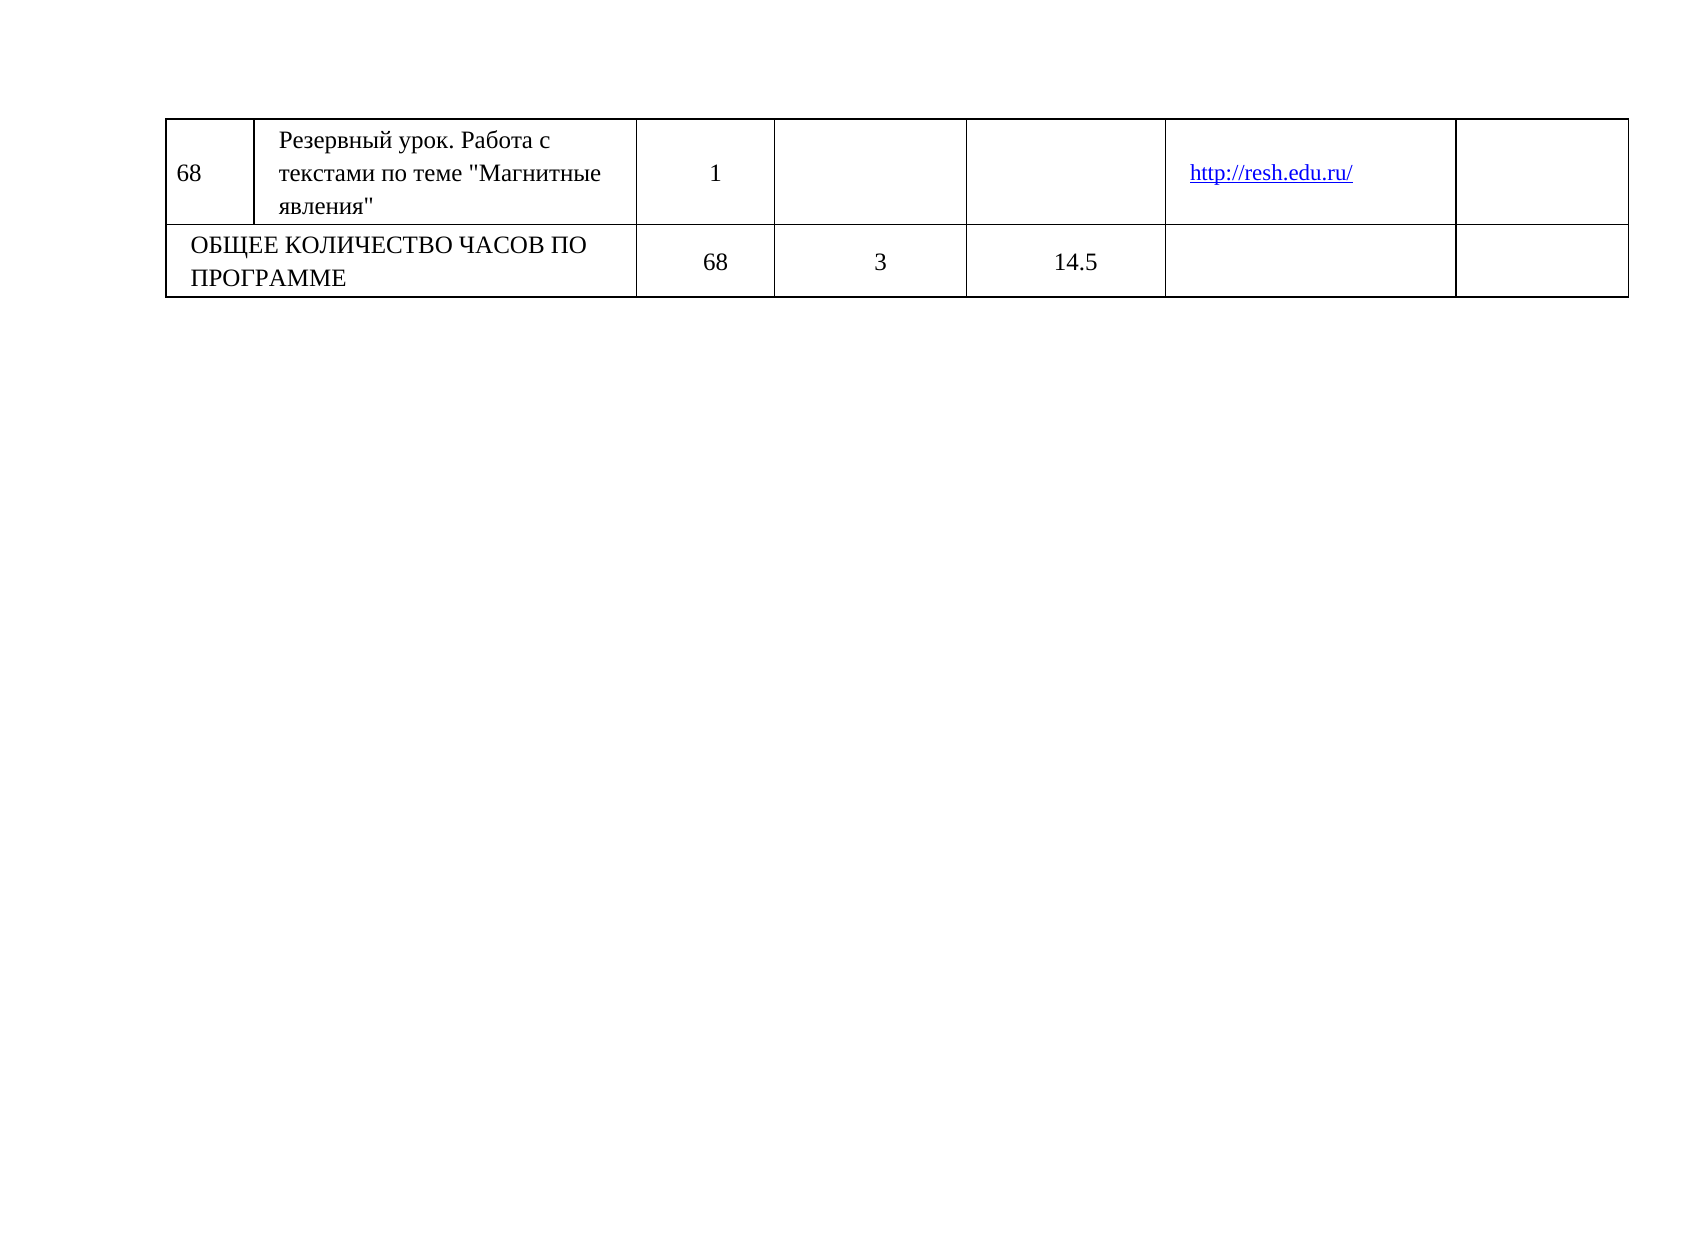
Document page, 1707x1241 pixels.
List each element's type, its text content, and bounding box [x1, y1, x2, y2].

table_cell [1457, 120, 1628, 223]
table_cell ОБЩЕЕ КОЛИЧЕСТВО ЧАСОВ ПО ПРОГРАММЕ [167, 225, 636, 296]
table_cell [1166, 225, 1455, 296]
table_cell http://resh.edu.ru/ [1166, 120, 1455, 223]
table_cell 3 [775, 225, 966, 296]
table_cell 68 [167, 120, 253, 223]
table_cell [967, 120, 1165, 223]
table_cell 68 [637, 225, 774, 296]
table_cell 1 [637, 120, 774, 223]
table_cell 14.5 [967, 225, 1165, 296]
table_cell [775, 120, 966, 223]
table_cell Резервный урок. Работа с текстами по теме "Магнитные явления" [255, 120, 636, 223]
table_cell [1457, 225, 1628, 296]
